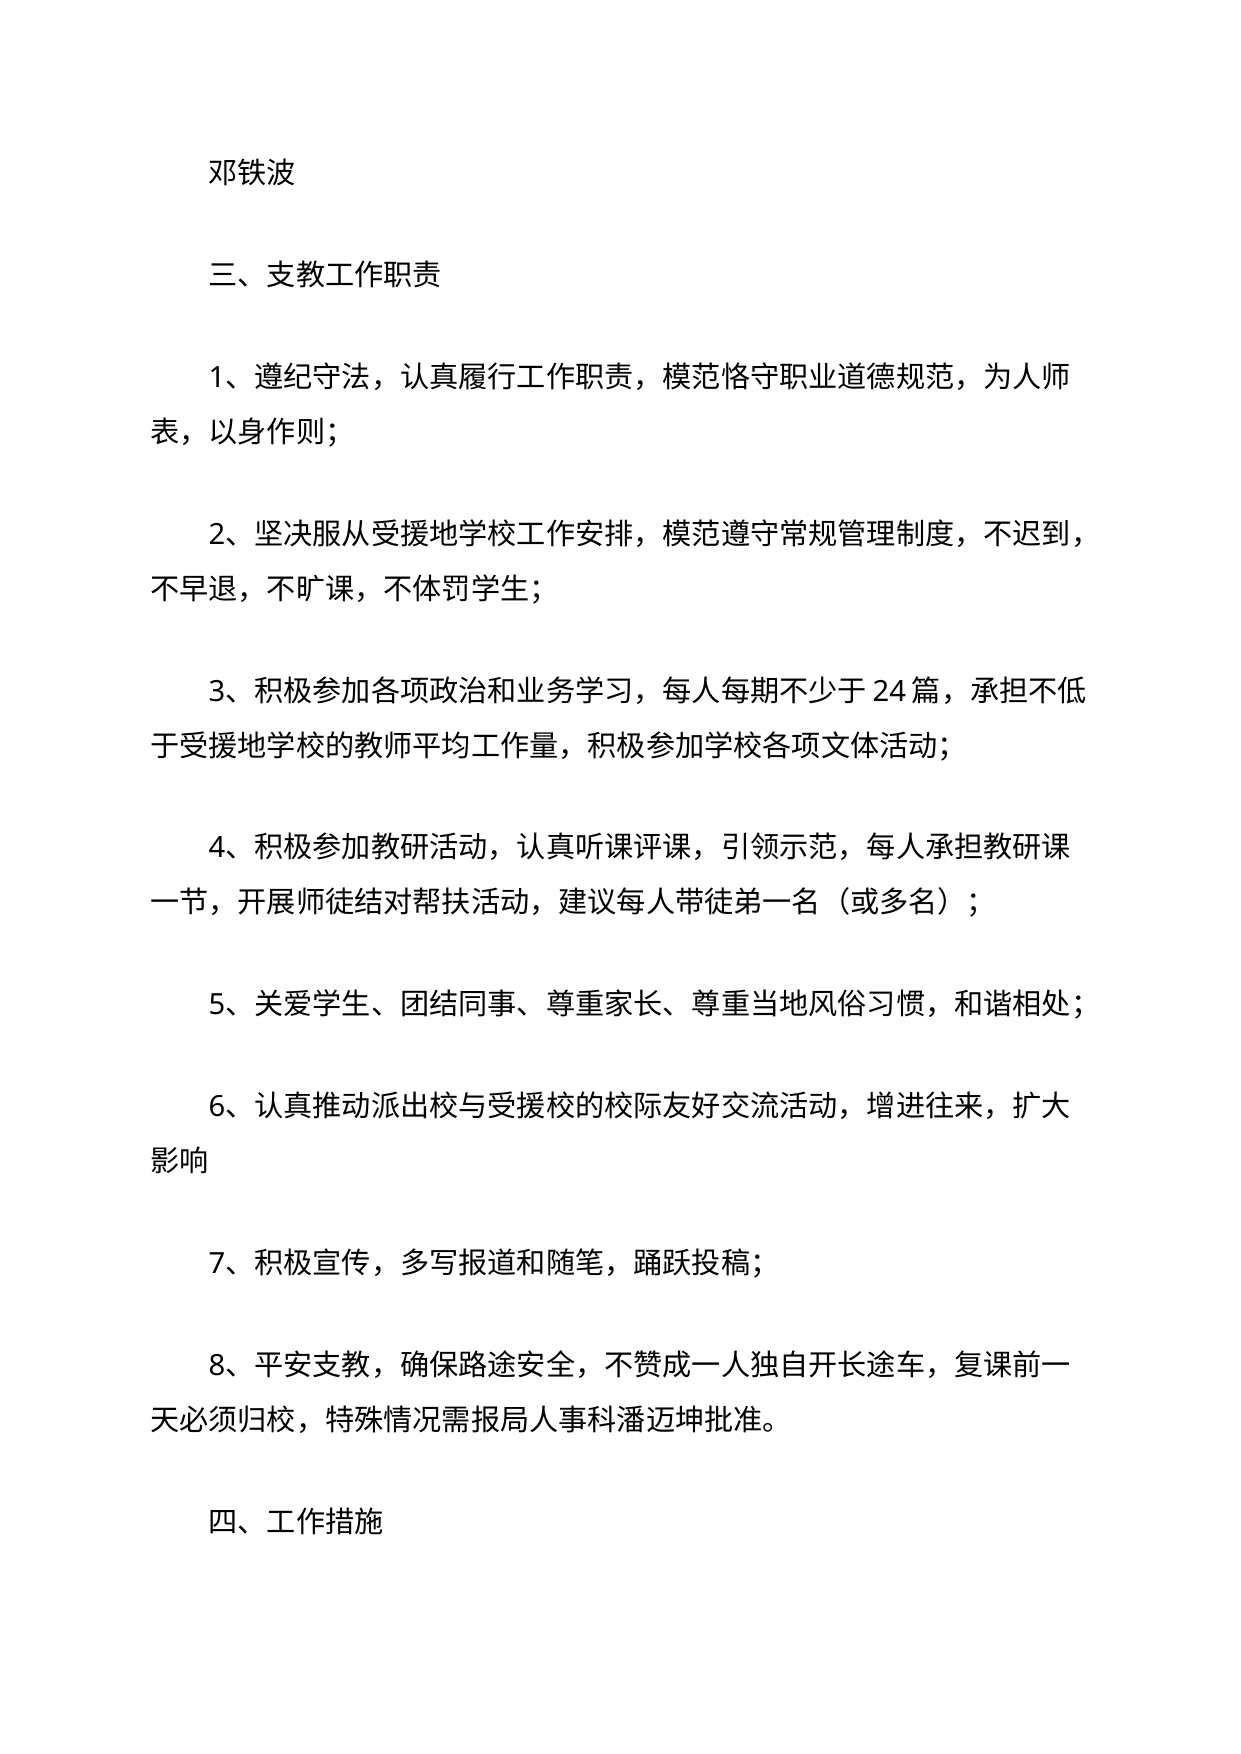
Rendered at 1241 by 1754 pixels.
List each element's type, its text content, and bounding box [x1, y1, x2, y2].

text 四、工作措施 [150, 1498, 1090, 1540]
text 邓铁波 [150, 150, 1090, 192]
text 3、积极参加各项政治和业务学习，每人每期不少于24篇，承担不低于受援地学校的教师平均工作量，积极参加学校各项文体活动； [150, 667, 1090, 764]
text 6、认真推动派出校与受援校的校际友好交流活动，增进往来，扩大影响 [150, 1083, 1090, 1180]
text 4、积极参加教研活动，认真听课评课，引领示范，每人承担教研课一节，开展师徒结对帮扶活动，建议每人带徒弟一名（或多名）； [150, 824, 1090, 921]
text 2、坚决服从受援地学校工作安排，模范遵守常规管理制度，不迟到，不早退，不旷课，不体罚学生； [150, 510, 1090, 608]
text 1、遵纪守法，认真履行工作职责，模范恪守职业道德规范，为人师表，以身作则； [150, 353, 1090, 451]
text 7、积极宣传，多写报道和随笔，踊跃投稿； [150, 1239, 1090, 1282]
text 三、支教工作职责 [150, 252, 1090, 294]
text 8、平安支教，确保路途安全，不赞成一人独自开长途车，复课前一天必须归校，特殊情况需报局人事科潘迈坤批准。 [150, 1341, 1090, 1439]
text 5、关爱学生、团结同事、尊重家长、尊重当地风俗习惯，和谐相处； [150, 981, 1090, 1023]
